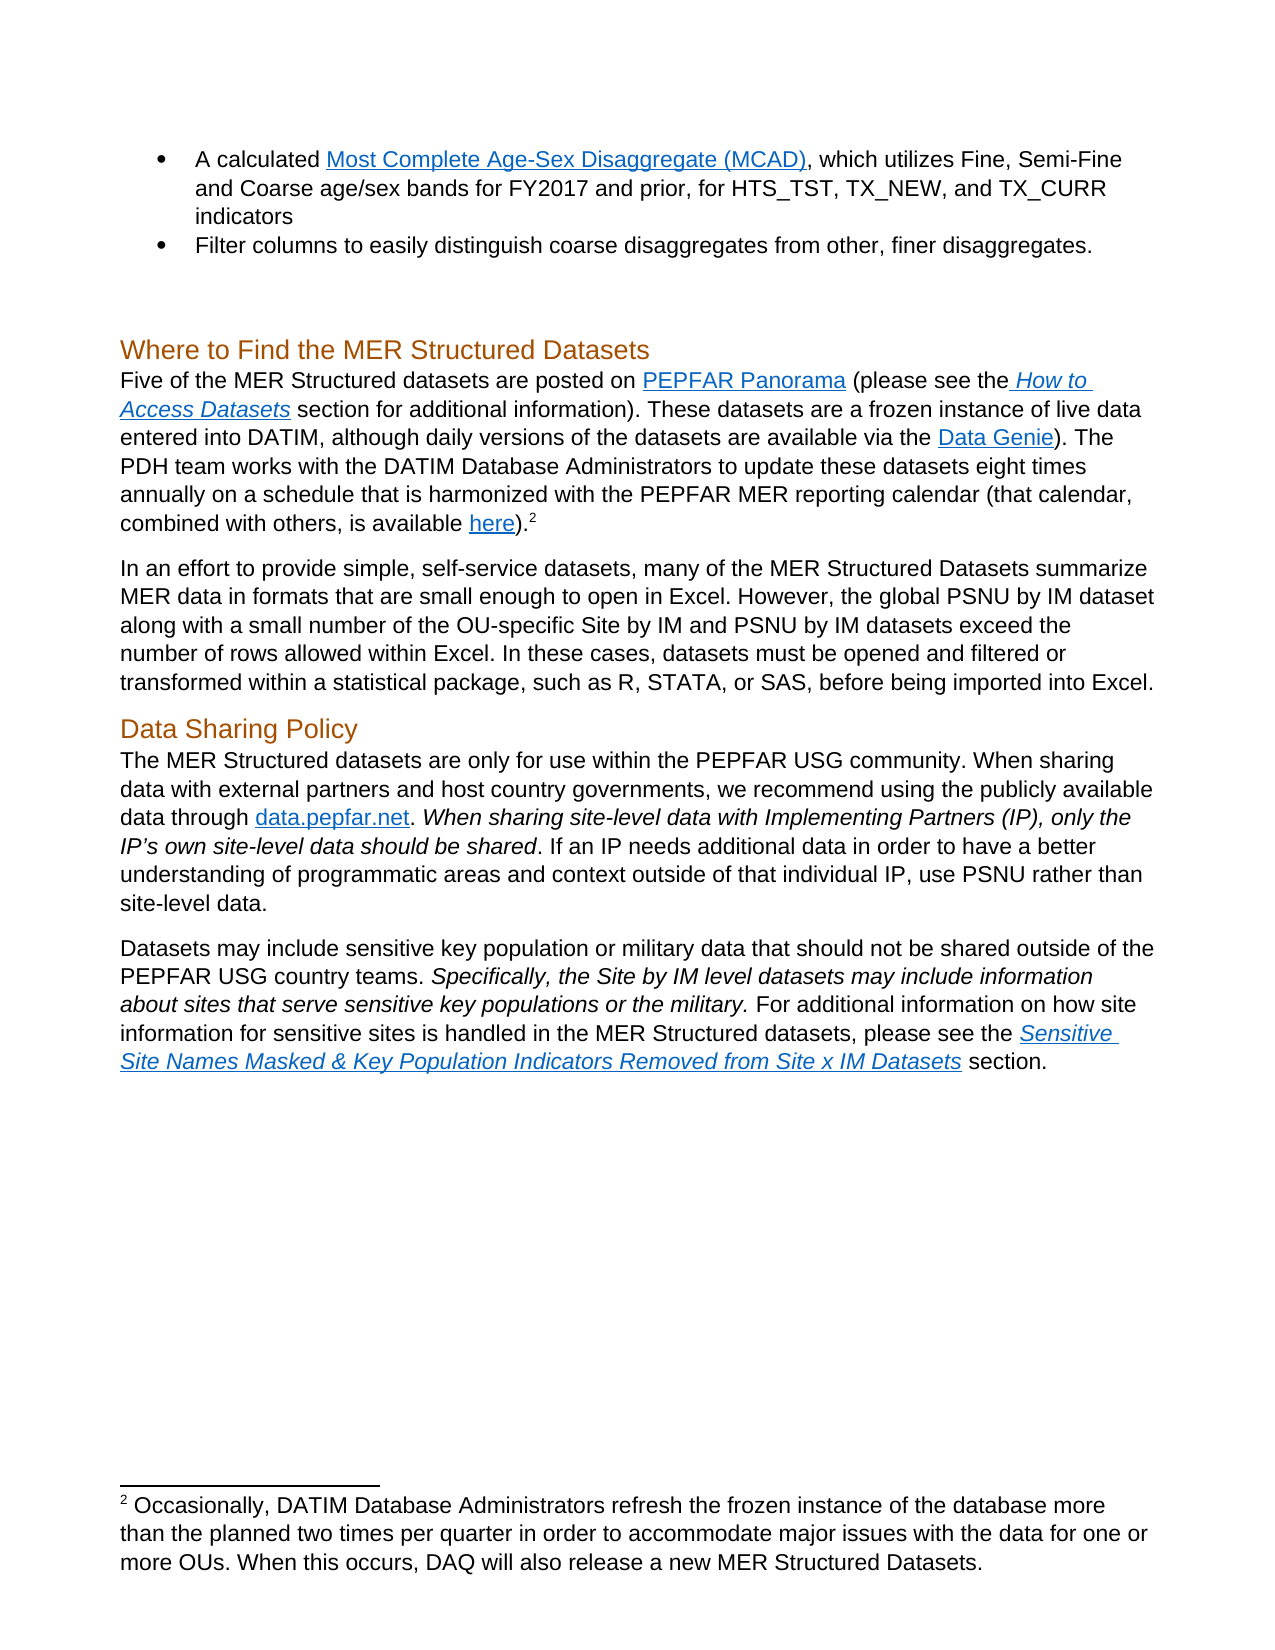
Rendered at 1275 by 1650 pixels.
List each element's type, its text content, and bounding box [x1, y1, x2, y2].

text Datasets may include sensitive key population or military data that should not be shared outside of the PEPFAR USG country teams. Specifically, the Site by IM level datasets may include information about sites that serve sensitive key populations or the military. For additional information on how site information for sensitive sites is handled in the MER Structured datasets, please see the Sensitive Site Names Masked & Key Population Indicators Removed from Site x IM Datasets section. [120, 934, 1155, 1075]
text Five of the MER Structured datasets are posted on PEPFAR Panorama (please see the How to Access Datasets section for additional information). These datasets are a frozen instance of live data entered into DATIM, although daily versions of the datasets are available via the Data Genie). The PDH team works with the DATIM Database Administrators to update these datasets eight times annually on a schedule that is harmonized with the PEPFAR MER reporting calendar (that calendar, combined with others, is available here). [120, 367, 1155, 536]
list A calculated Most Complete Age-Sex Disaggregate (MCAD), which utilizes Fine, Semi-Fine and Coarse age/sex bands for FY2017 and prior, for HTS_TST, TX_NEW, and TX_CURR indicators [157, 146, 1155, 229]
text The MER Structured datasets are only for use within the PEPFAR USG community. When sharing data with external partners and host country governments, we recommend using the publicly available data through data.pepfar.net. When sharing site-level data with Implementing Partners (IP), only the IP’s own site-level data should be shared. If an IP needs additional data in order to have a better understanding of programmatic areas and context outside of that individual IP, use PSNU rather than site-level data. [120, 747, 1155, 916]
subtitle Data Sharing Policy [120, 713, 1155, 745]
text In an effort to provide simple, self-service datasets, many of the MER Structured Datasets summarize MER data in formats that are small enough to open in Excel. However, the global PSNU by IM dataset along with a small number of the OU-specific Site by IM and PSNU by IM datasets exceed the number of rows allowed within Excel. In these cases, datasets must be opened and filtered or transformed within a statistical package, such as R, STATA, or SAS, before being imported into Excel. [120, 555, 1155, 695]
subtitle Where to Find the MER Structured Datasets [120, 334, 1155, 365]
list Filter columns to easily distinguish coarse disaggregates from other, finer disaggregates. [157, 232, 1155, 258]
